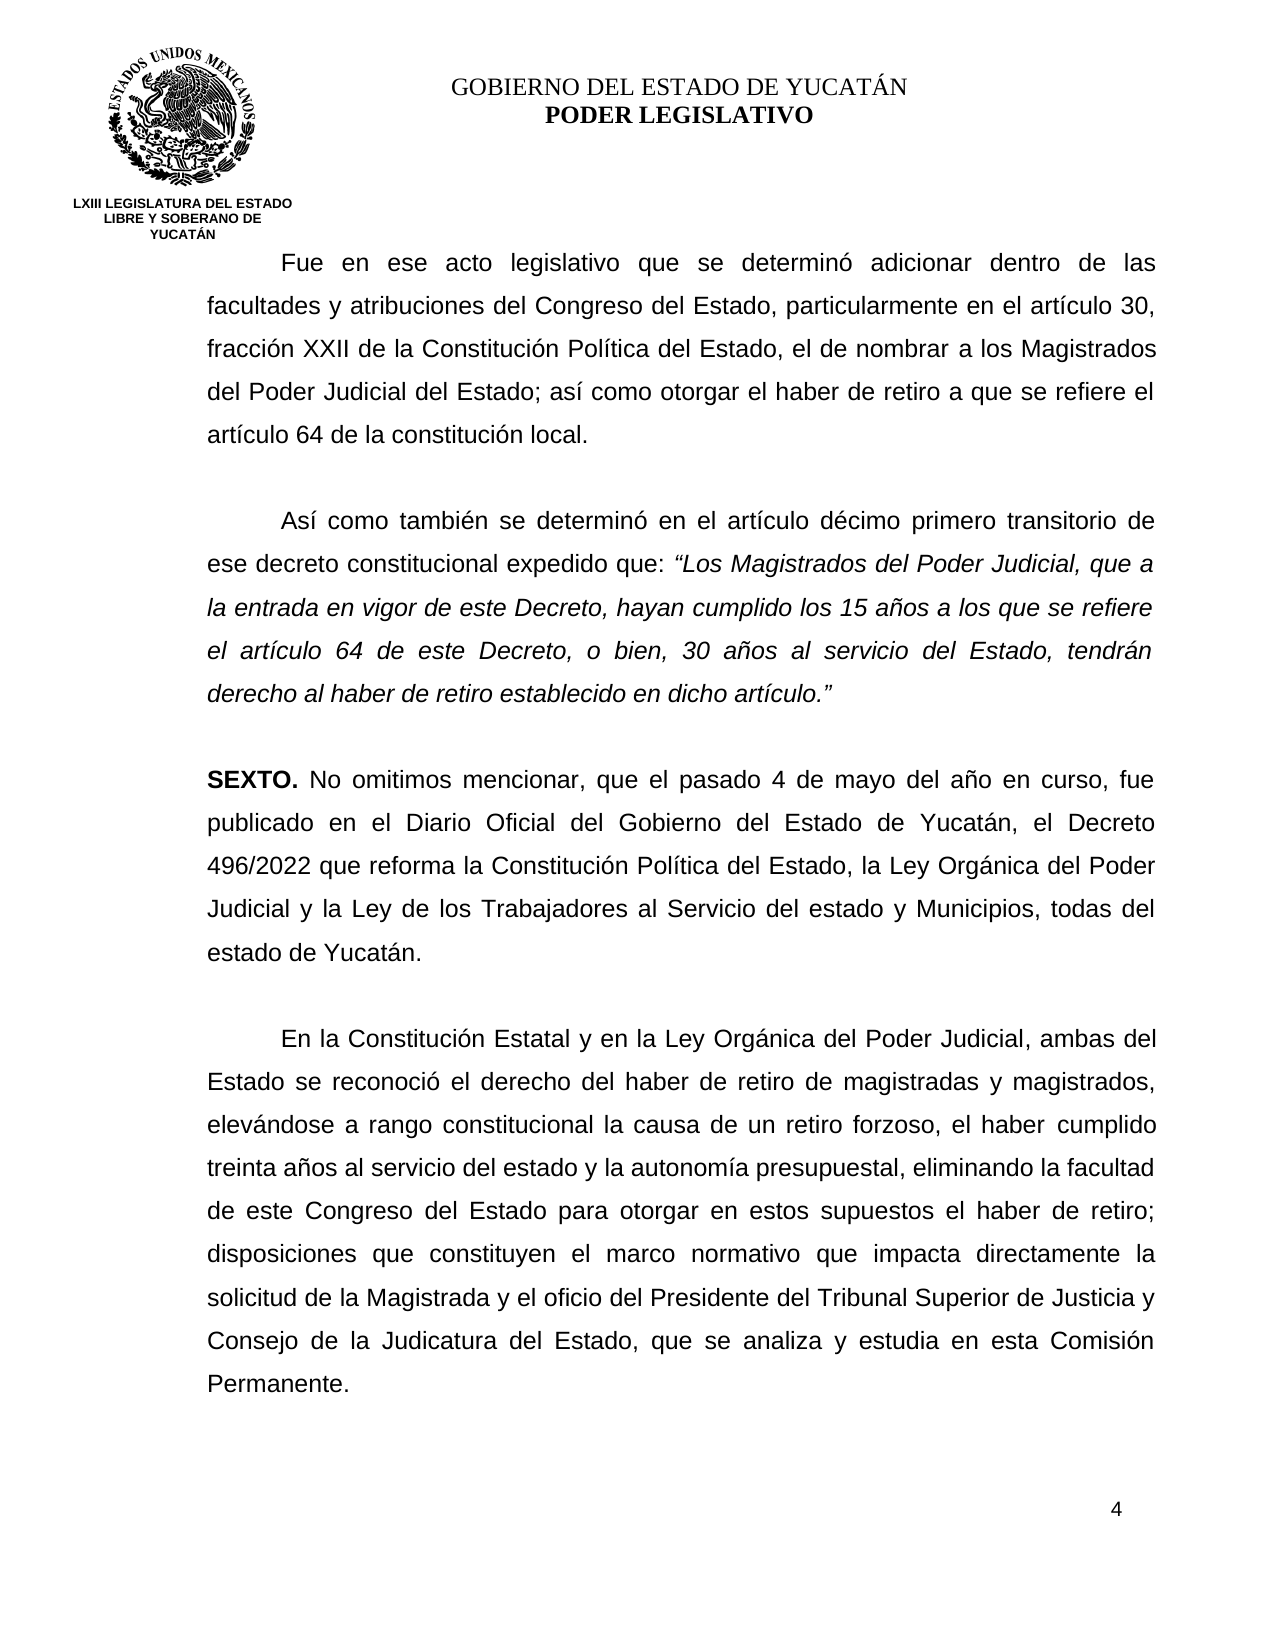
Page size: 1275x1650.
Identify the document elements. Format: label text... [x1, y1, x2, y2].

picture [72, 13, 291, 220]
text Fue en ese acto legislativo que se determinó adicionar dentro de las facultades y atribuciones del Congreso del Estado, particularmente en el artículo 30, fracción XXII de la Constitución Política del Estado, el de nombrar a los Magistrados del Poder Judicial del Estado; así como otorgar el haber de retiro a que se refiere el artículo 64 de la constitución local. [207, 247, 1157, 449]
text SEXTO. No omitimos mencionar, que el pasado 4 de mayo del año en curso, fue publicado en el Diario Oficial del Gobierno del Estado de Yucatán, el Decreto 496/2022 que reforma la Constitución Política del Estado, la Ley Orgánica del Poder Judicial y la Ley de los Trabajadores al Servicio del estado y Municipios, todas del estado de Yucatán. [207, 765, 1157, 966]
text En la Constitución Estatal y en la Ley Orgánica del Poder Judicial, ambas del Estado se reconoció el derecho del haber de retiro de magistradas y magistrados, elevándose a rango constitucional la causa de un retiro forzoso, el haber cumplido treinta años al servicio del estado y la autonomía presupuestal, eliminando la facultad de este Congreso del Estado para otorgar en estos supuestos el haber de retiro; disposiciones que constituyen el marco normativo que impacta directamente la solicitud de la Magistrada y el oficio del Presidente del Tribunal Superior de Justicia y Consejo de la Judicatura del Estado, que se analiza y estudia en esta Comisión Permanente. [207, 1024, 1157, 1397]
text Así como también se determinó en el artículo décimo primero transitorio de ese decreto constitucional expedido que: “Los Magistrados del Poder Judicial, que a la entrada en vigor de este Decreto, hayan cumplido los 15 años a los que se refiere el artículo 64 de este Decreto, o bien, 30 años al servicio del Estado, tendrán derecho al haber de retiro establecido en dicho artículo.” [207, 506, 1157, 707]
